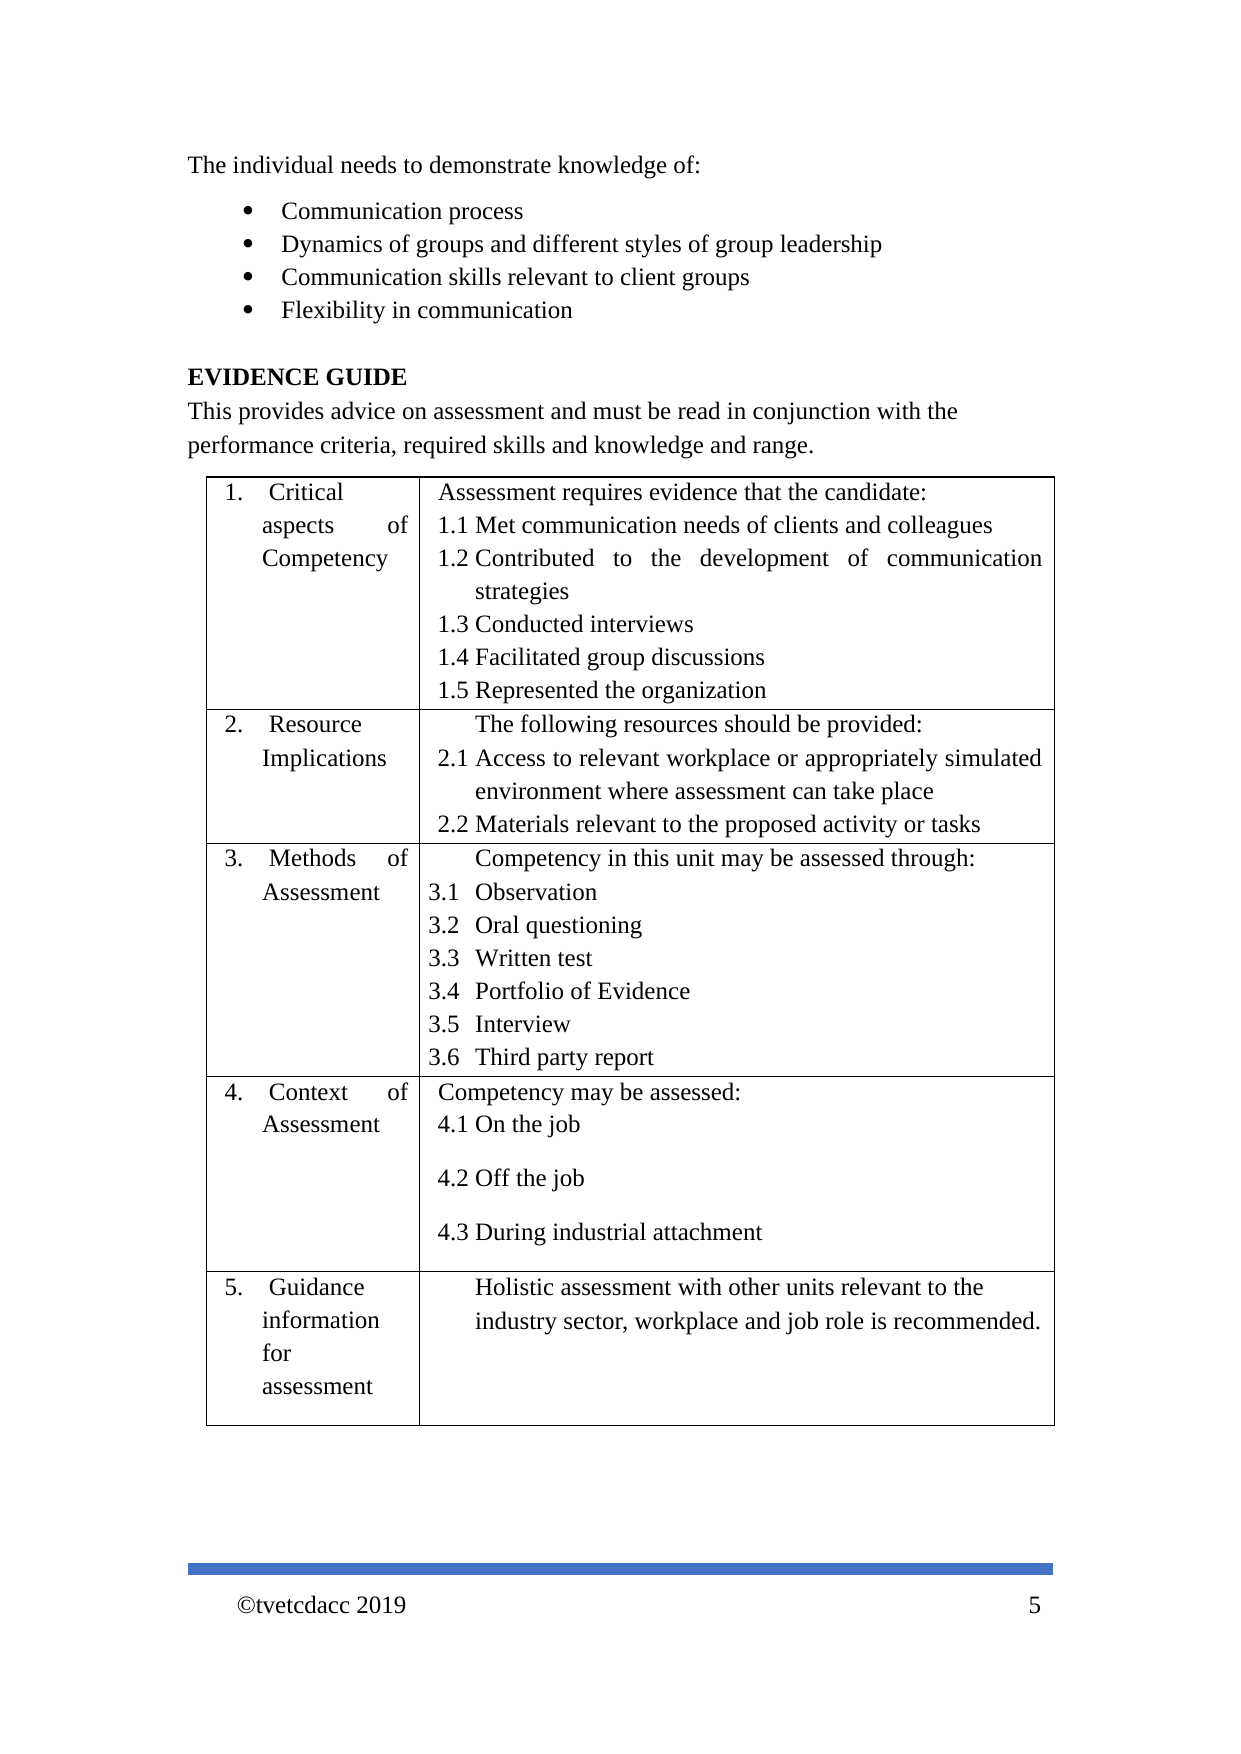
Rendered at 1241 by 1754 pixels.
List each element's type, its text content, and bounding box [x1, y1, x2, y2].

table_cell Context of Assessment [207, 1077, 419, 1271]
table_cell Resource Implications [207, 710, 419, 842]
table_cell Competency may be assessed: On the job Off the job During industrial attachment [420, 1077, 1054, 1271]
text This provides advice on assessment and must be read in conjunction with the performance criteria, required skills and knowledge and range. [187, 396, 1053, 459]
table_cell Methods of Assessment [207, 844, 419, 1076]
table_cell Competency in this unit may be assessed through: Observation Oral questioning Written test Portfolio of Evidence Interview Third party report [420, 844, 1054, 1076]
table_cell Holistic assessment with other units relevant to the industry sector, workplace and job role is recommended. [420, 1272, 1054, 1425]
table_cell Guidance information for assessment [207, 1272, 419, 1425]
text The individual needs to demonstrate knowledge of: [187, 150, 1053, 179]
table_cell The following resources should be provided: Access to relevant workplace or appropriately simulated environment where assessment can take place Materials relevant to the proposed activity or tasks [420, 710, 1054, 842]
list Communication process [244, 196, 1053, 225]
table_header Critical aspects of Competency [207, 478, 419, 708]
list Dynamics of groups and different styles of group leadership [244, 229, 1053, 258]
list Flexibility in communication [244, 295, 1053, 324]
text EVIDENCE GUIDE [187, 362, 1053, 391]
table_header Assessment requires evidence that the candidate: Met communication needs of clients and colleagues Contributed to the development of communication strategies Conducted interviews Facilitated group discussions Represented the organization [420, 478, 1054, 708]
list Communication skills relevant to client groups [244, 262, 1053, 291]
